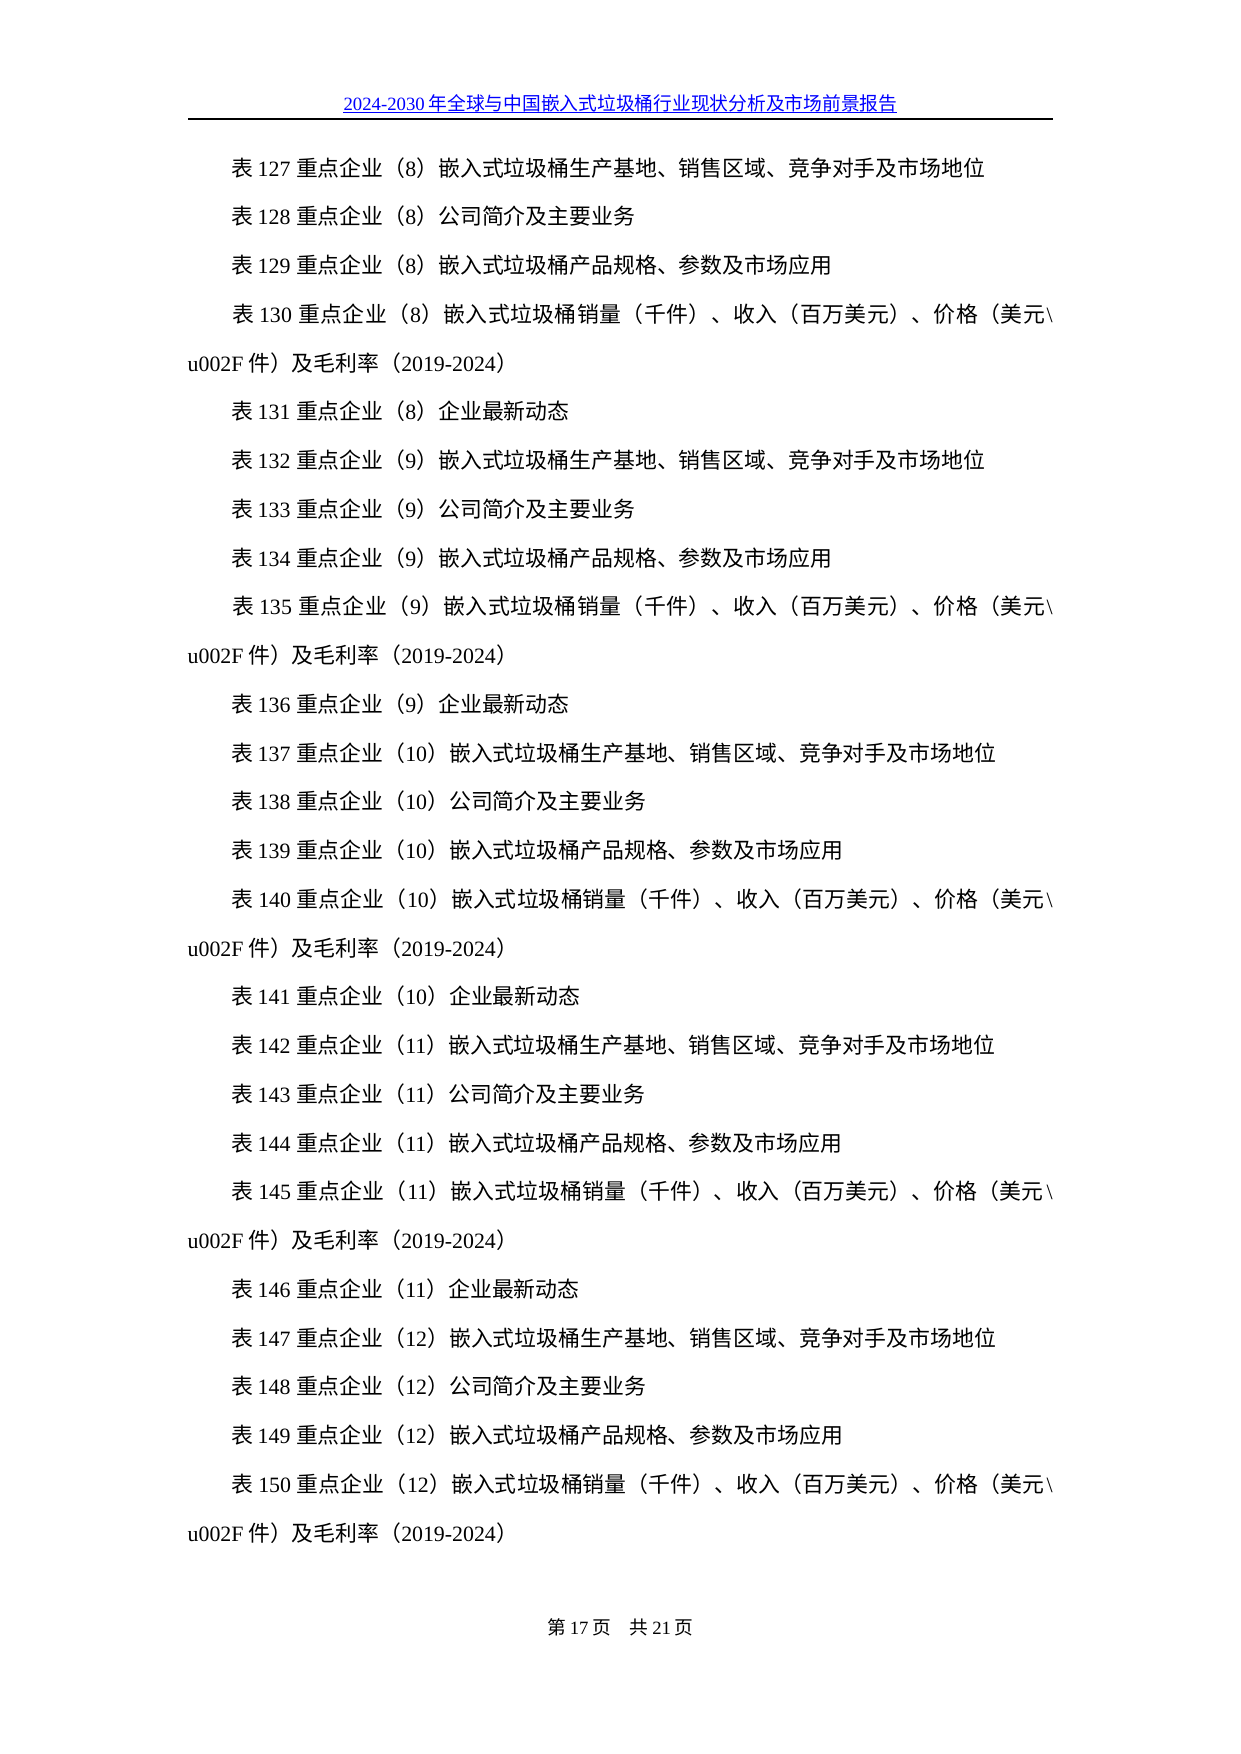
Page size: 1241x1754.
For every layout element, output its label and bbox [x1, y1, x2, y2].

text [187, 150, 1053, 1548]
